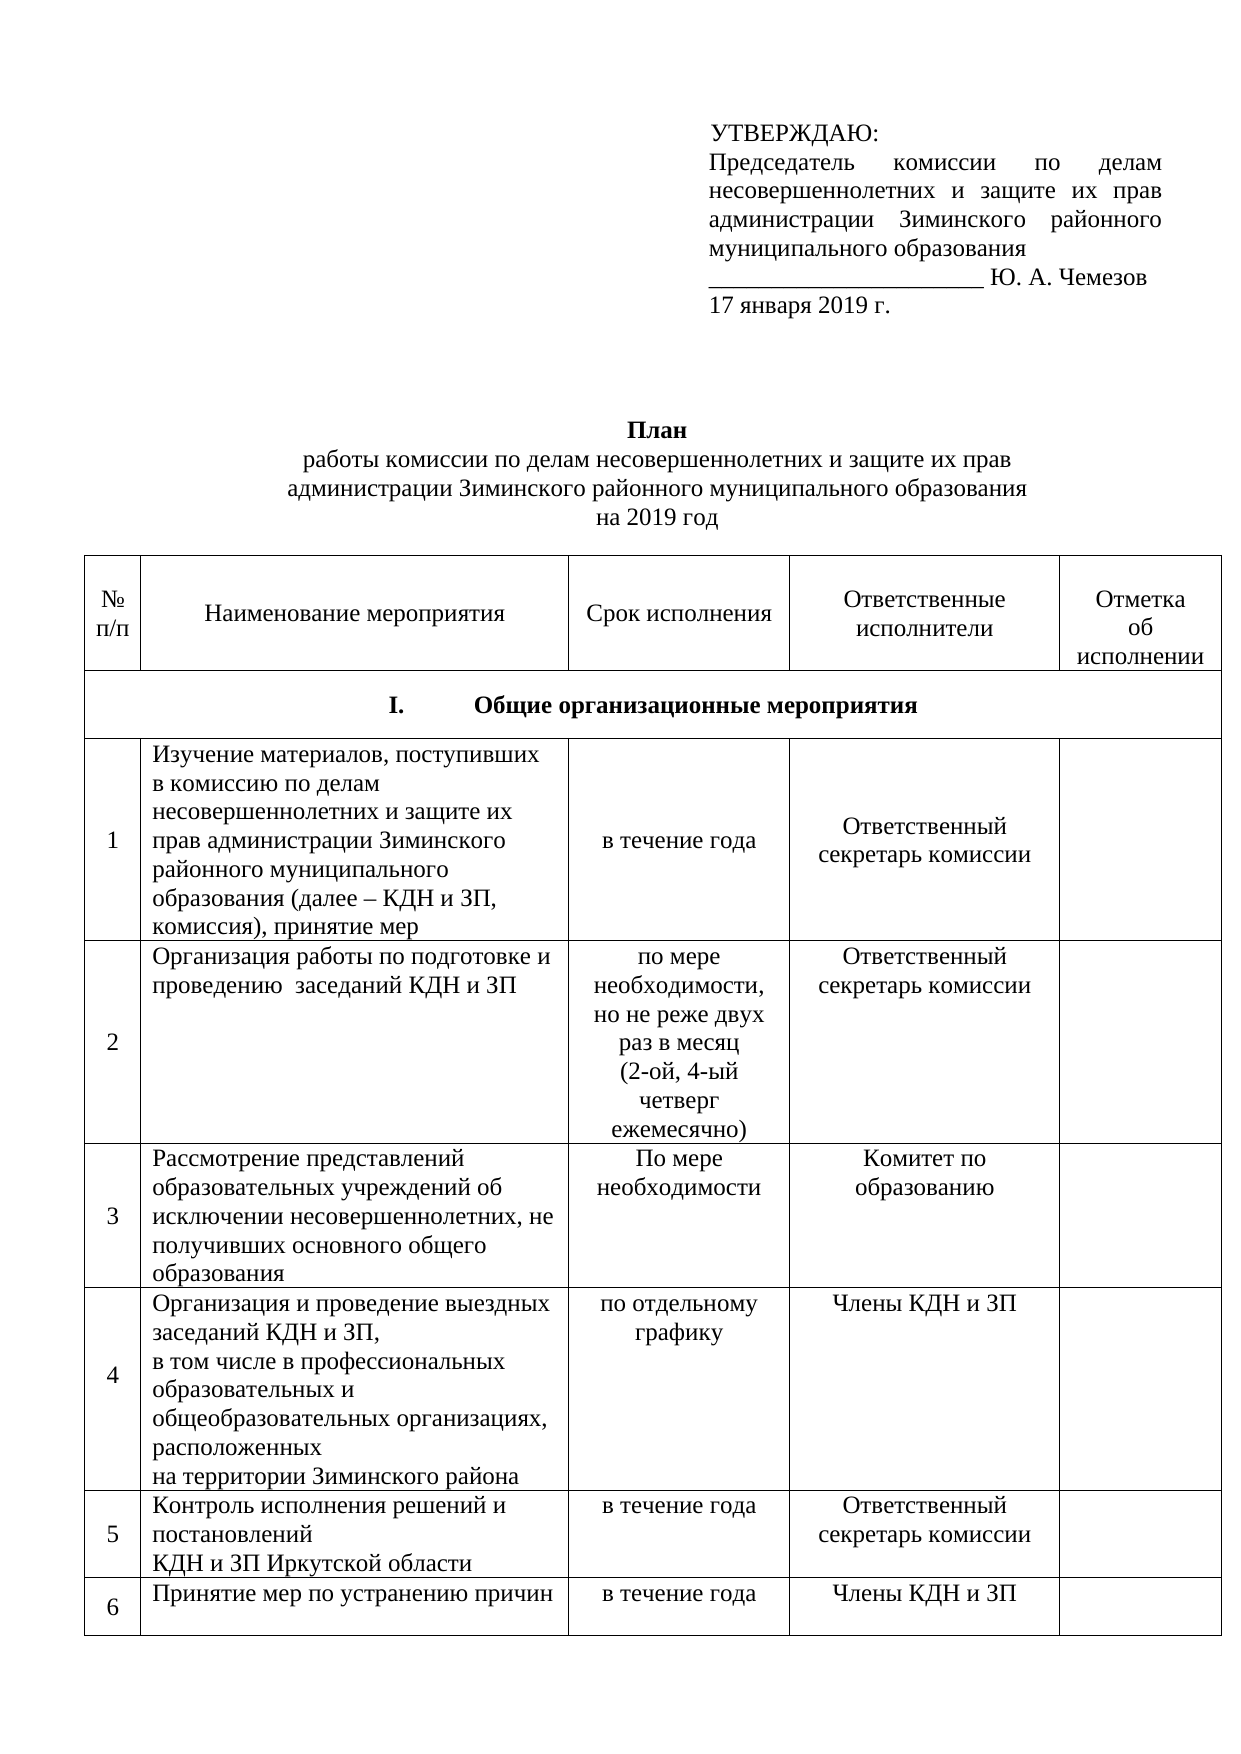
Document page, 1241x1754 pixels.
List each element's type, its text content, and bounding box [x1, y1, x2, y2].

table_cell Комитет по образованию [790, 1144, 1059, 1287]
table_cell 1 [85, 739, 140, 940]
table_cell в течение года [569, 739, 789, 940]
table_cell по отдельному графику [569, 1288, 789, 1489]
table_header Ответственные исполнители [790, 556, 1059, 670]
table_cell [1060, 1144, 1221, 1287]
table_cell Контроль исполнения решений и постановлений КДН и ЗП Иркутской области [141, 1491, 568, 1577]
table_cell в течение года [569, 1578, 789, 1635]
table_cell 3 [85, 1144, 140, 1287]
table_cell Ответственный секретарь комиссии [790, 739, 1059, 940]
table_cell 5 [85, 1491, 140, 1577]
table_cell [1060, 1578, 1221, 1635]
table_cell Изучение материалов, поступивших в комиссию по делам несовершеннолетних и защите их прав администрации Зиминского районного муниципального образования (далее – КДН и ЗП, комиссия), принятие мер [141, 739, 568, 940]
table_cell в течение года [569, 1491, 789, 1577]
table_header № п/п [85, 556, 140, 670]
table_header Срок исполнения [569, 556, 789, 670]
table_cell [141, 1578, 568, 1635]
table_cell [1060, 1288, 1221, 1489]
table_cell Организация и проведение выездных заседаний КДН и ЗП, в том числе в профессиональных образовательных и общеобразовательных организациях, расположенных на территории Зиминского района [141, 1288, 568, 1489]
table_cell 6 [85, 1578, 140, 1635]
table_cell Ответственный секретарь комиссии [790, 1491, 1059, 1577]
text на 2019 год [177, 502, 1137, 531]
table_cell По мере необходимости [569, 1144, 789, 1287]
table_cell [1060, 941, 1221, 1142]
table_cell Рассмотрение представлений образовательных учреждений об исключении несовершеннолетних, не получивших основного общего образования [141, 1144, 568, 1287]
table_cell по мере необходимости, но не реже двух раз в месяц (2-ой, 4-ый четверг ежемесячно) [569, 941, 789, 1142]
table_cell Члены КДН и ЗП [790, 1578, 1059, 1635]
table_cell 2 [85, 941, 140, 1142]
table_cell Члены КДН и ЗП [790, 1288, 1059, 1489]
table_header Наименование мероприятия [141, 556, 568, 670]
text администрации Зиминского районного муниципального образования [177, 473, 1137, 502]
table_cell Организация работы по подготовке и проведению заседаний КДН и ЗП [141, 941, 568, 1142]
table_cell 4 [85, 1288, 140, 1489]
table_cell [1060, 739, 1221, 940]
text План [177, 416, 1137, 444]
table_cell Ответственный секретарь комиссии [790, 941, 1059, 1142]
table_header УТВЕРЖДАЮ: Председатель комиссии по делам несовершеннолетних и защите их прав администрации Зиминского районного муниципального образования ______________________ Ю. А. Чемезов 17 января 2019 г. [166, 118, 1173, 392]
text работы комиссии по делам несовершеннолетних и защите их прав [177, 444, 1137, 473]
table_header Отметка об исполнении [1060, 556, 1221, 670]
table_cell [1060, 1491, 1221, 1577]
table_cell I. Общие организационные мероприятия [85, 671, 1221, 738]
